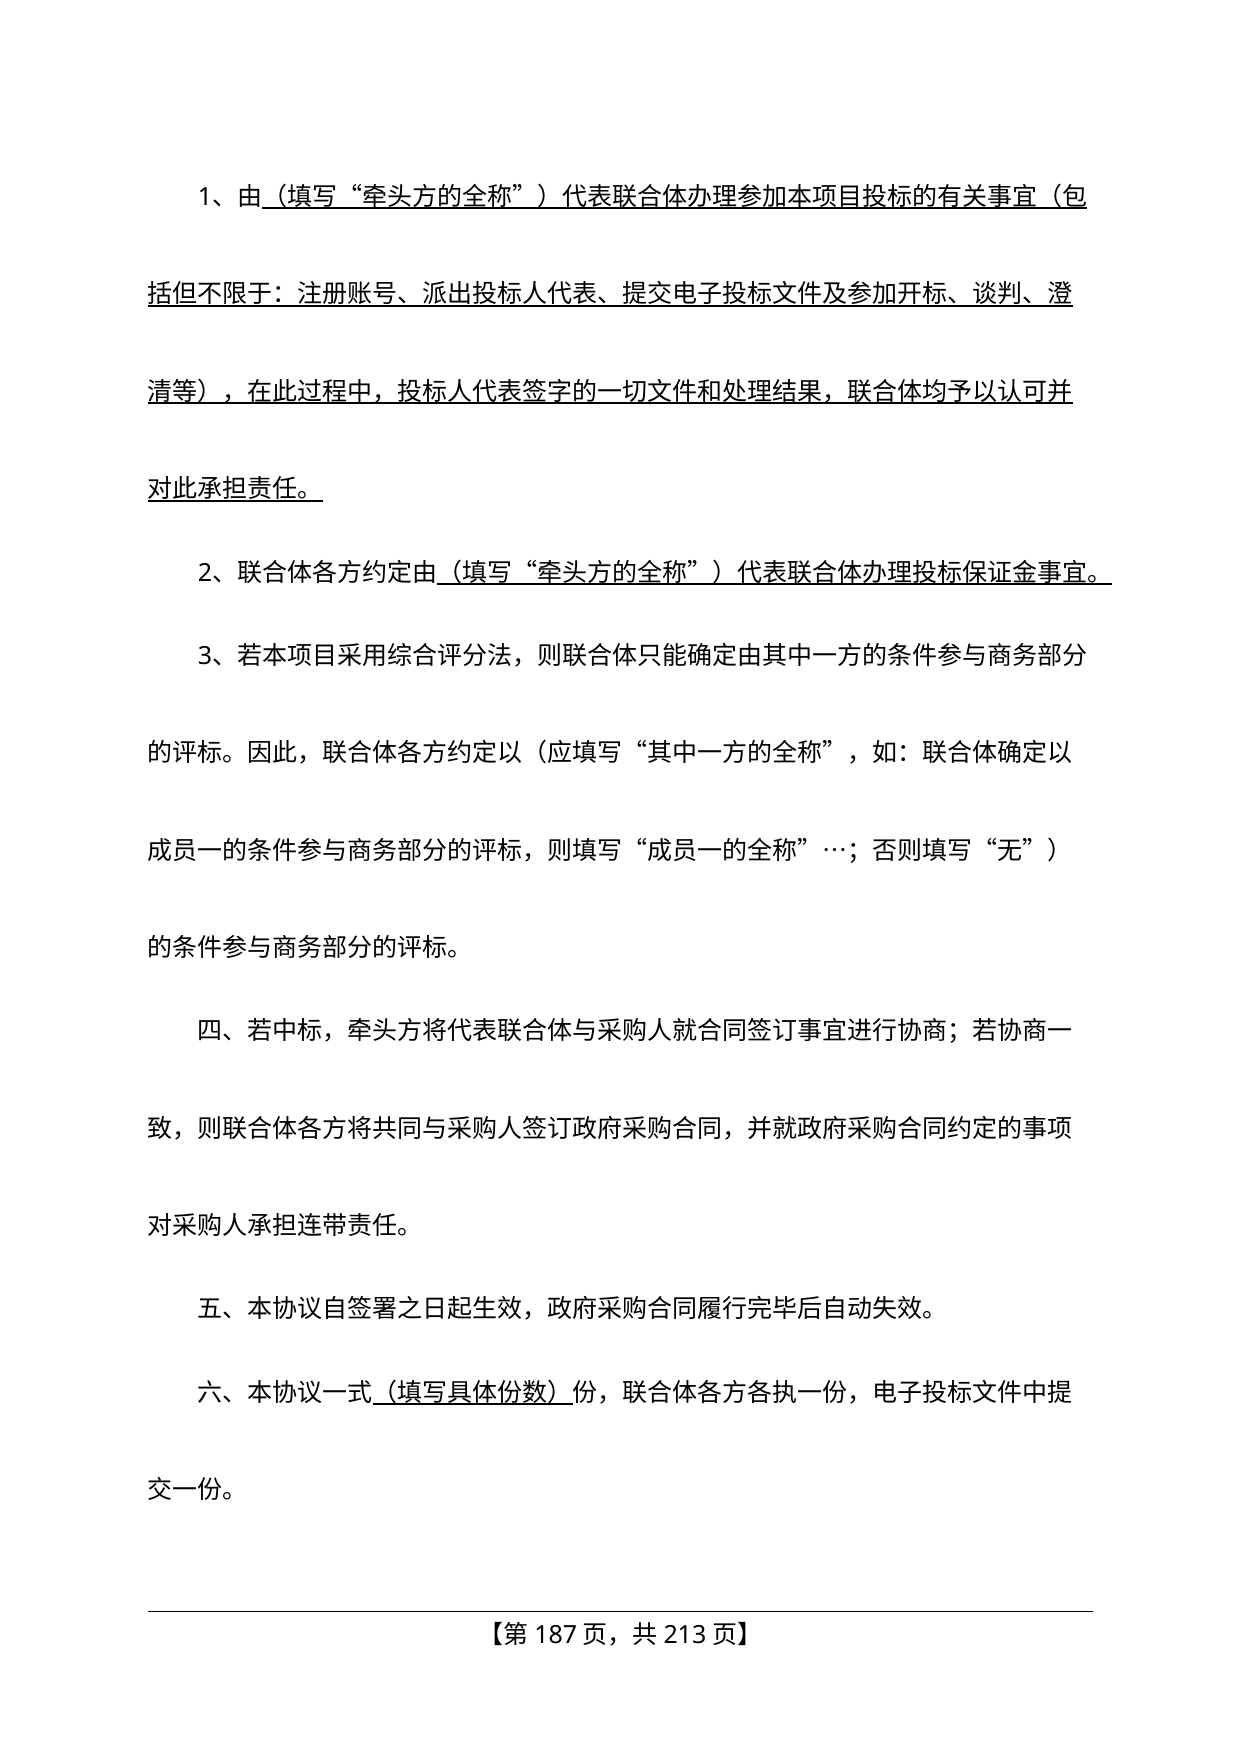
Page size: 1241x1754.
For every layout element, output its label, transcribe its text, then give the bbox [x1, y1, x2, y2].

text 2、联合体各方约定由（填写“牵头方的全称”）代表联合体办理投标保证金事宜。 [148, 538, 1092, 603]
text 1、由（填写“牵头方的全称”）代表联合体办理参加本项目投标的有关事宜（包括但不限于：注册账号、派出投标人代表、提交电子投标文件及参加开标、谈判、澄清等），在此过程中，投标人代表签字的一切文件和处理结果，联合体均予以认可并对此承担责任。 [148, 162, 1092, 519]
text 六、本协议一式（填写具体份数）份，联合体各方各执一份，电子投标文件中提交一份。 [148, 1358, 1092, 1520]
text 3、若本项目采用综合评分法，则联合体只能确定由其中一方的条件参与商务部分的评标。因此，联合体各方约定以（应填写“其中一方的全称”，如：联合体确定以成员一的条件参与商务部分的评标，则填写“成员一的全称”…；否则填写“无”）的条件参与商务部分的评标。 [148, 621, 1092, 978]
text 五、本协议自签署之日起生效，政府采购合同履行完毕后自动失效。 [148, 1274, 1092, 1339]
text 四、若中标，牵头方将代表联合体与采购人就合同签订事宜进行协商；若协商一致，则联合体各方将共同与采购人签订政府采购合同，并就政府采购合同约定的事项对采购人承担连带责任。 [148, 996, 1092, 1256]
